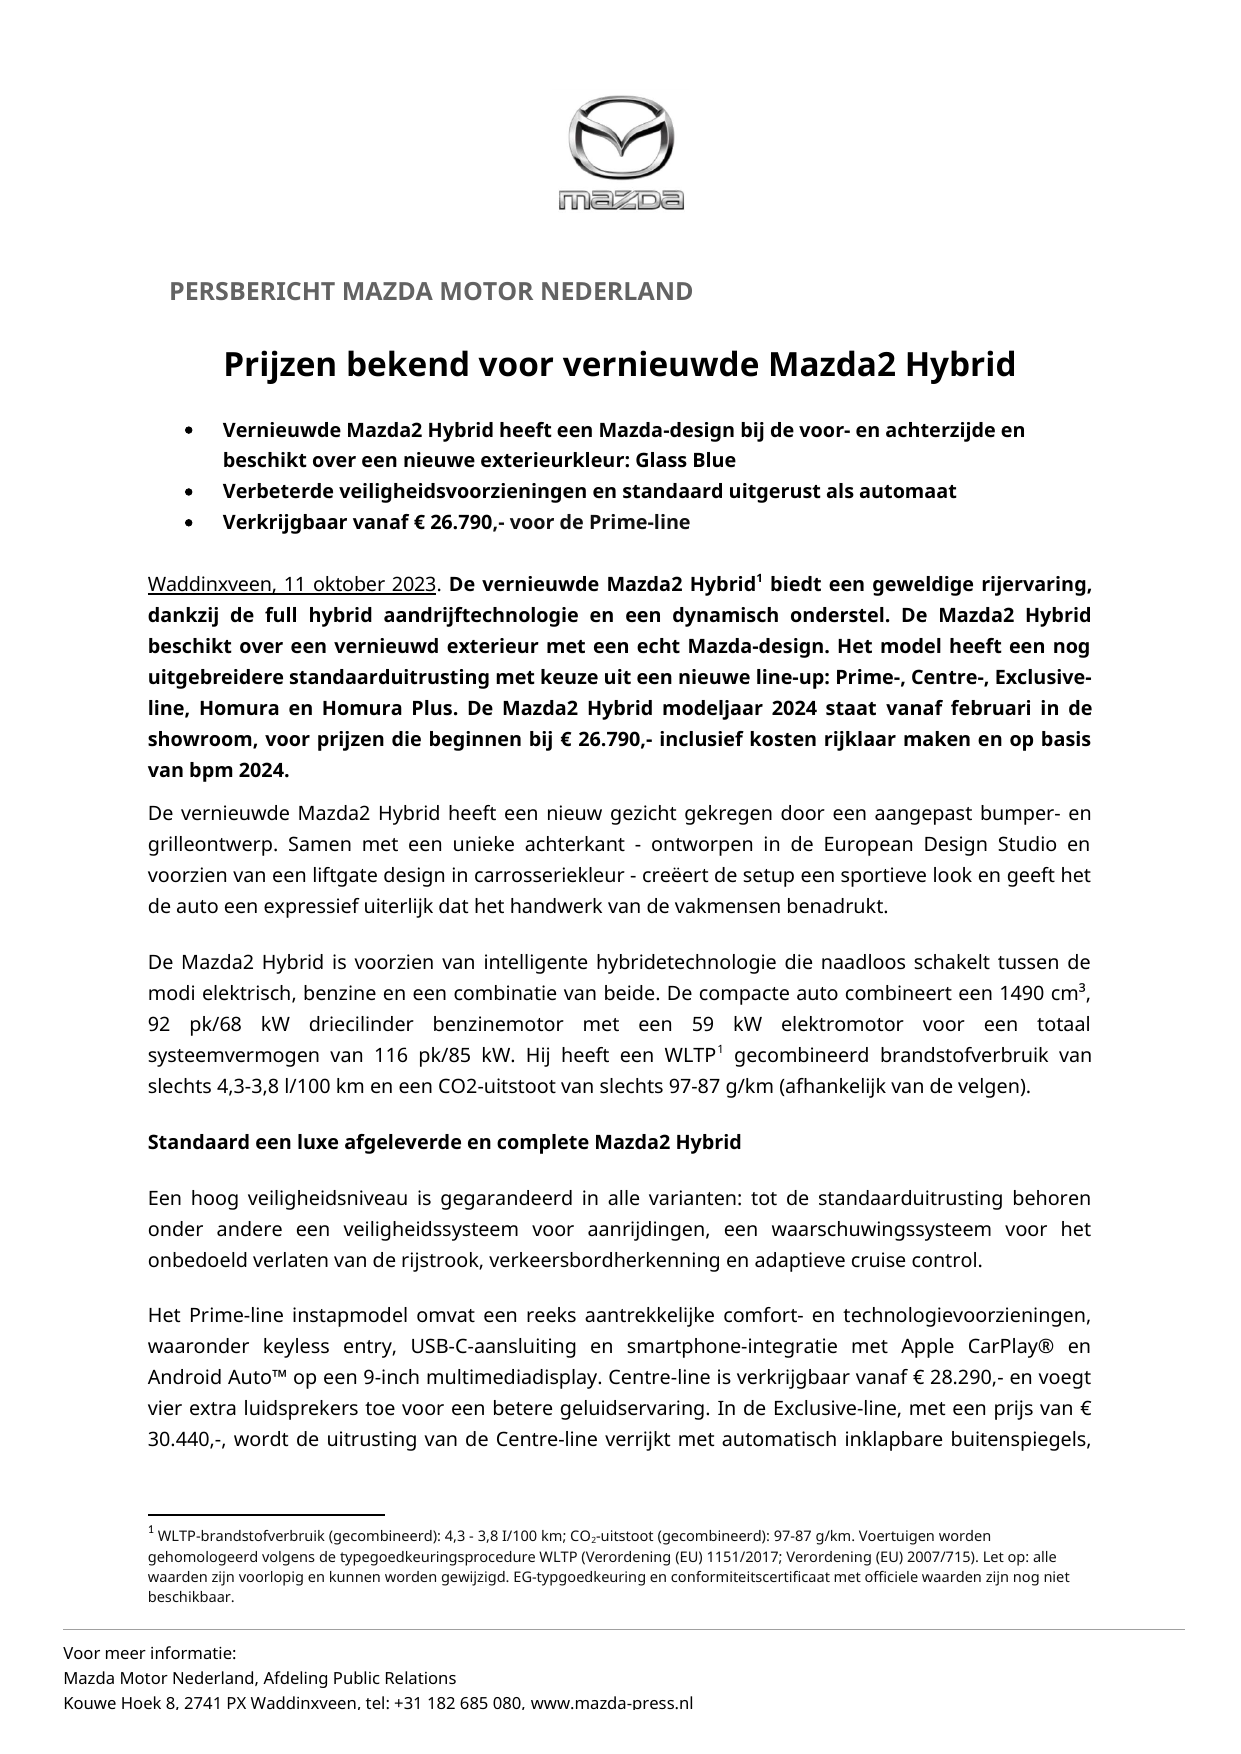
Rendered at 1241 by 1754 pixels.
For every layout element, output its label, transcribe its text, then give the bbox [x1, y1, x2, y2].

list Vernieuwde Mazda2 Hybrid heeft een Mazda-design bij de voor- en achterzijde en beschikt over een nieuwe exterieurkleur: Glass Blue [185, 416, 1092, 474]
text Standaard een luxe afgeleverde en complete Mazda2 Hybrid [148, 1128, 1092, 1155]
text De Mazda2 Hybrid is voorzien van intelligente hybridetechnologie die naadloos schakelt tussen de modi elektrisch, benzine en een combinatie van beide. De compacte auto combineert een 1490 cm³, 92 pk/68 kW driecilinder benzinemotor met een 59 kW elektromotor voor een totaal systeemvermogen van 116 pk/85 kW. Hij heeft een WLTP1 gecombineerd brandstofverbruik van slechts 4,3-3,8 l/100 km en een CO2-uitstoot van slechts 97-87 g/km (afhankelijk van de velgen). [148, 948, 1092, 1099]
list Verbeterde veiligheidsvoorzieningen en standaard uitgerust als automaat [185, 478, 1092, 505]
text Een hoog veiligheidsniveau is gegarandeerd in alle varianten: tot de standaarduitrusting behoren onder andere een veiligheidssysteem voor aanrijdingen, een waarschuwingssysteem voor het onbedoeld verlaten van de rijstrook, verkeersbordherkenning en adaptieve cruise control. [148, 1184, 1092, 1273]
list Verkrijgbaar vanaf € 26.790,- voor de Prime-line [185, 509, 1092, 567]
picture [551, 89, 690, 214]
text De vernieuwde Mazda2 Hybrid heeft een nieuw gezicht gekregen door een aangepast bumper- en grilleontwerp. Samen met een unieke achterkant - ontworpen in de European Design Studio en voorzien van een liftgate design in carrosseriekleur - creëert de setup een sportieve look en geeft het de auto een expressief uiterlijk dat het handwerk van de vakmensen benadrukt. [148, 799, 1092, 919]
text Waddinxveen, 11 oktober 2023. De vernieuwde Mazda2 Hybrid biedt een geweldige rijervaring, dankzij de full hybrid aandrijftechnologie en een dynamisch onderstel. De Mazda2 Hybrid beschikt over een vernieuwd exterieur met een echt Mazda-design. Het model heeft een nog uitgebreidere standaarduitrusting met keuze uit een nieuwe line-up: Prime-, Centre-, Exclusive-line, Homura en Homura Plus. De Mazda2 Hybrid modeljaar 2024 staat vanaf februari in de showroom, voor prijzen die beginnen bij € 26.790,- inclusief kosten rijklaar maken en op basis van bpm 2024. [148, 571, 1092, 783]
text Prijzen bekend voor vernieuwde Mazda2 Hybrid [148, 341, 1092, 387]
